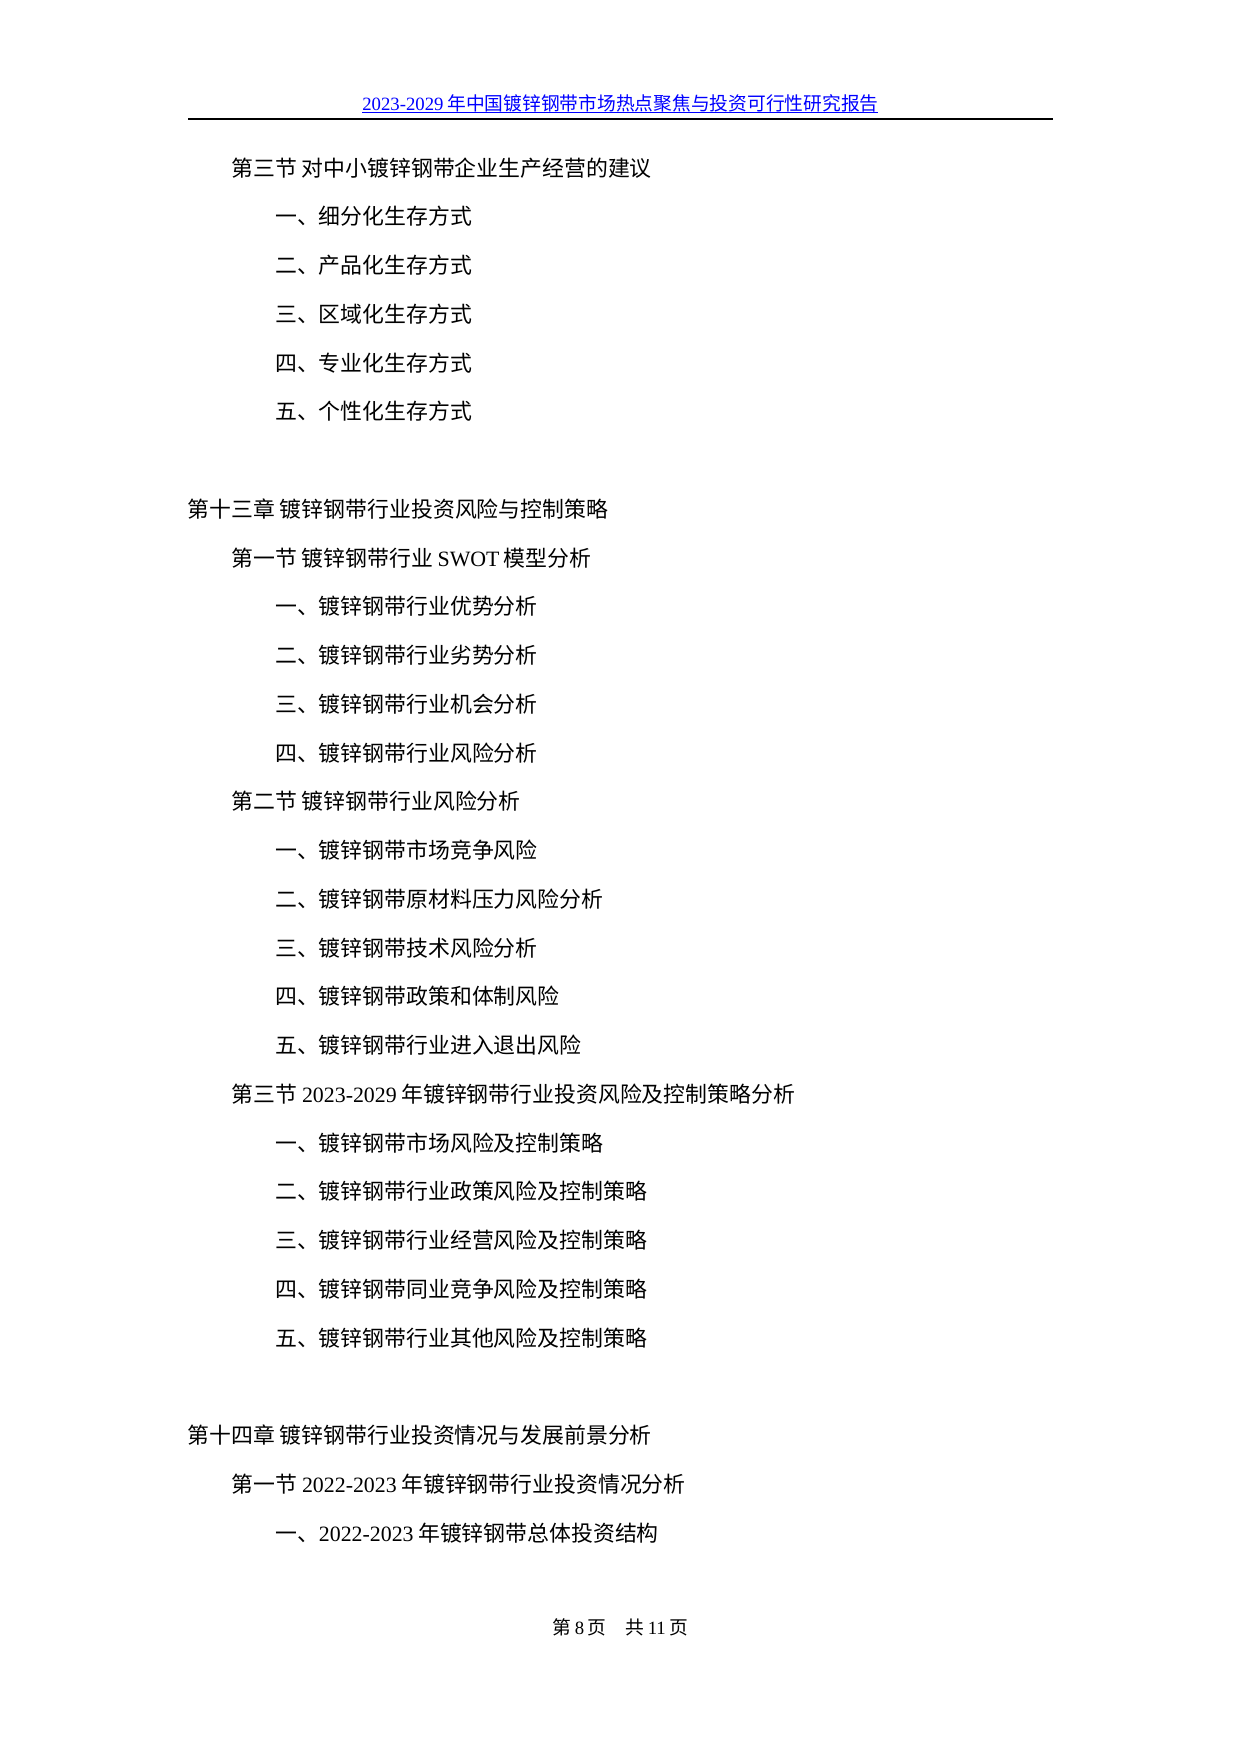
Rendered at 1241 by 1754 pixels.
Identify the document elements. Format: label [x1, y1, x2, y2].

text [187, 150, 1053, 1548]
